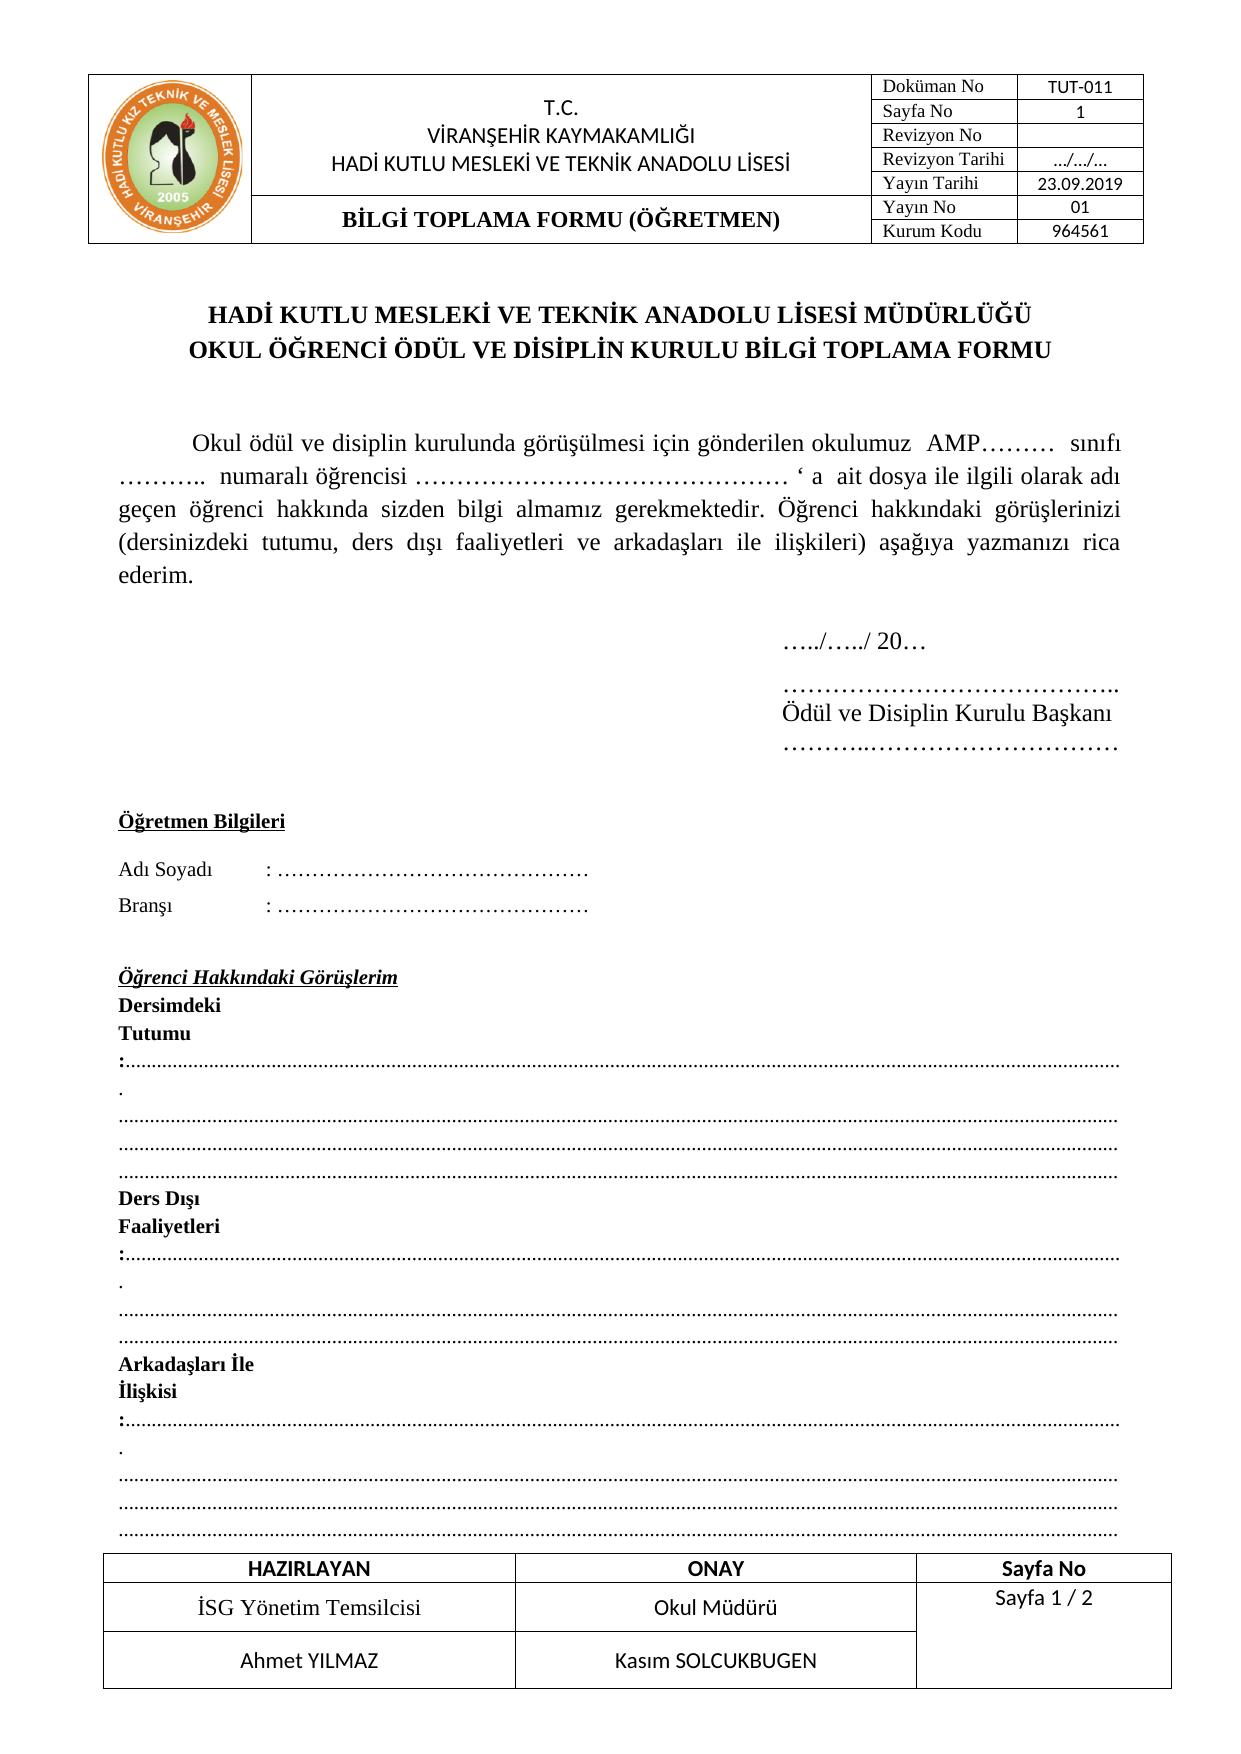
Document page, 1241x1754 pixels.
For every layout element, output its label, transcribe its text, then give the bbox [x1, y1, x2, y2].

text Branşı : ……………………………………… [118, 893, 1122, 917]
text Arkadaşları İle İlişkisi:................................................................................................................................................................................................ [118, 1352, 1122, 1459]
text …../…../ 20… [118, 626, 1122, 655]
picture [101, 80, 243, 233]
text ………………………………….. [118, 669, 1122, 698]
text Ders Dışı Faaliyetleri:................................................................................................................................................................................................ [118, 1186, 1122, 1293]
text Adı Soyadı : ……………………………………… [118, 857, 1122, 881]
subtitle OKUL ÖĞRENCİ ÖDÜL VE DİSİPLİN KURULU BİLGİ TOPLAMA FORMU [118, 335, 1122, 364]
text Okul ödül ve disiplin kurulunda görüşülmesi için gönderilen okulumuz AMP……… sınıfı ……….. numaralı öğrencisi ……………………………………… ‘ a ait dosya ile ilgili olarak adı geçen öğrenci hakkında sizden bilgi almamız gerekmektedir. Öğrenci hakkındaki görüşlerinizi (dersinizdeki tutumu, ders dışı faaliyetleri ve arkadaşları ile ilişkileri) aşağıya yazmanızı rica ederim. [118, 428, 1122, 589]
subtitle HADİ KUTLU MESLEKİ VE TEKNİK ANADOLU LİSESİ MÜDÜRLÜĞÜ [118, 300, 1122, 329]
text Ödül ve Disiplin Kurulu Başkanı [118, 698, 1122, 727]
text ………..………………………… [118, 727, 1122, 755]
text Dersimdeki Tutumu:................................................................................................................................................................................................ [118, 993, 1122, 1100]
text Öğrenci Hakkındaki Görüşlerim [118, 965, 1122, 989]
text Öğretmen Bilgileri [118, 809, 1122, 833]
